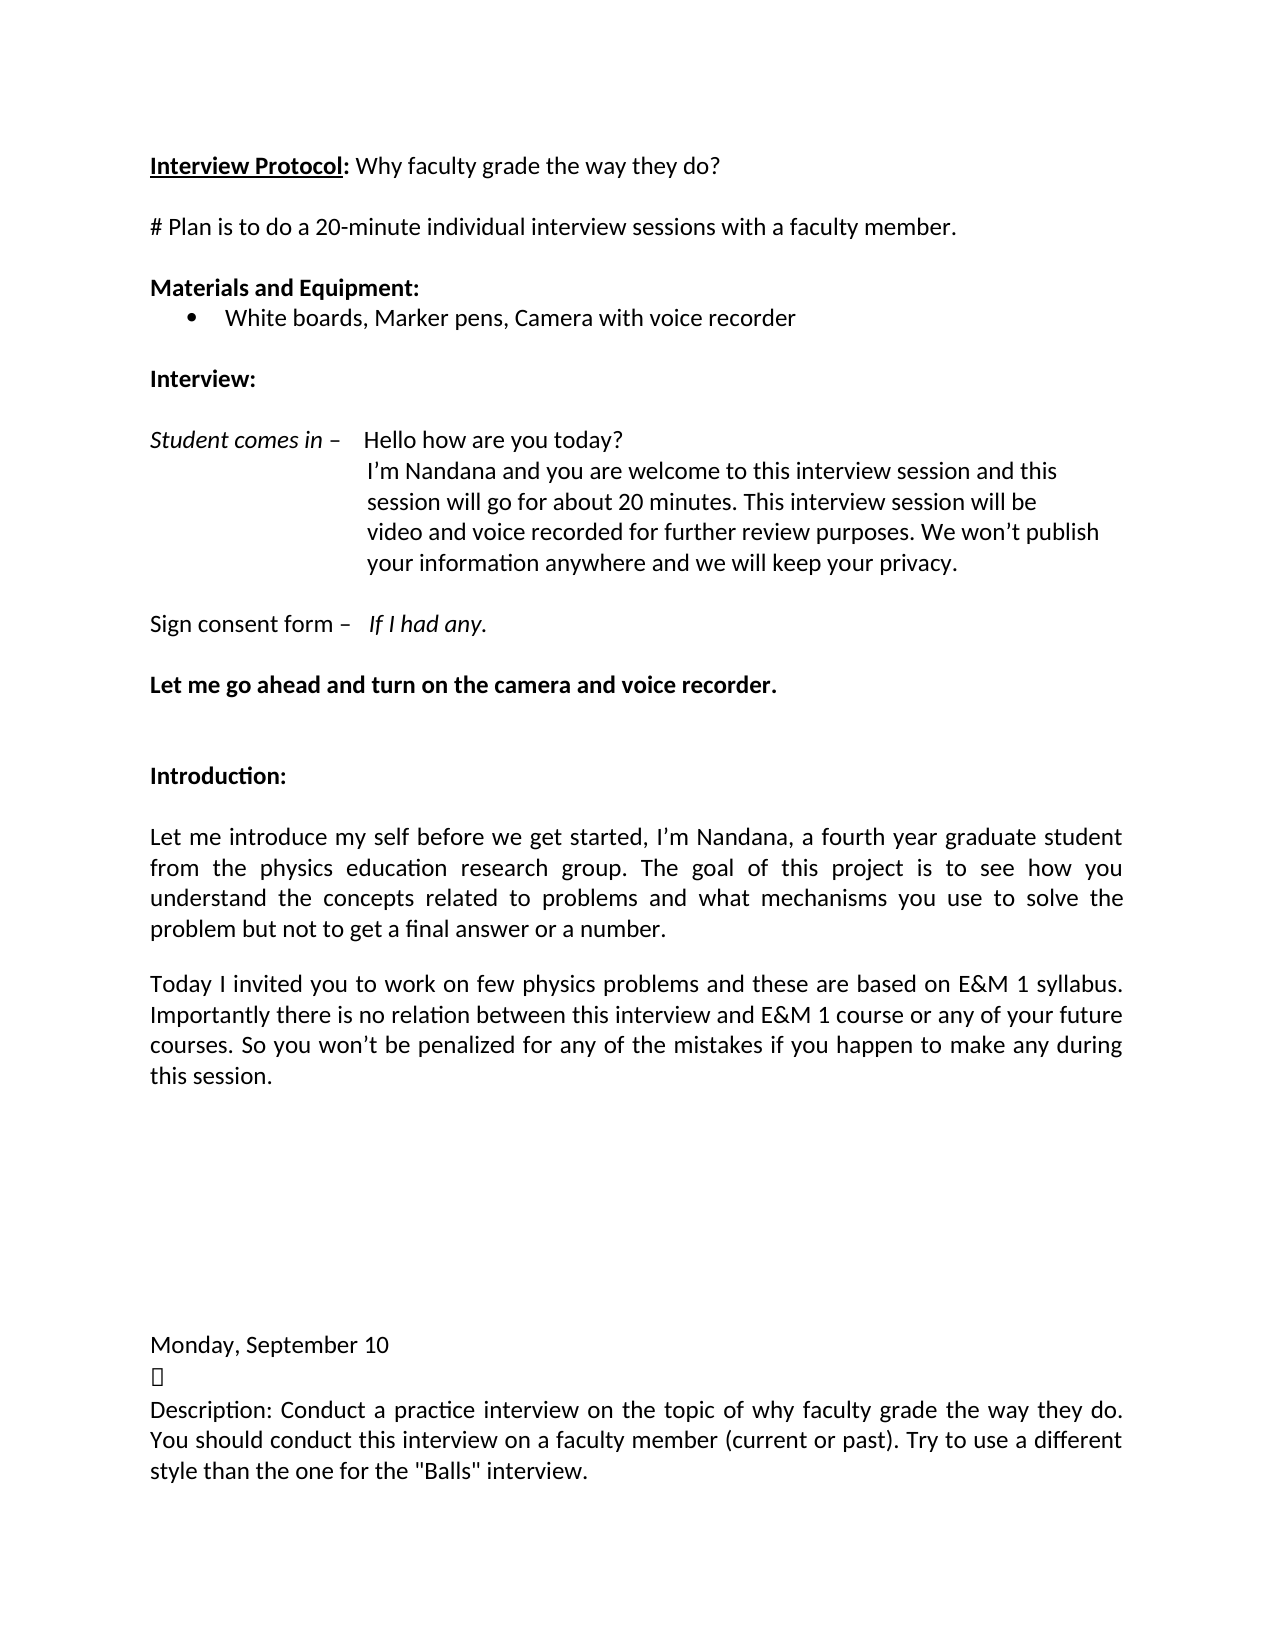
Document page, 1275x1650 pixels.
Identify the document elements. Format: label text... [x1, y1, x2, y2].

text Sign consent form – If I had any. [150, 608, 1125, 638]
text video and voice recorded for further review purposes. We won’t publish [275, 516, 1125, 547]
text session will go for about 20 minutes. This interview session will be [275, 486, 1125, 516]
text # Plan is to do a 20-minute individual interview sessions with a faculty member. [150, 211, 1125, 242]
text Today I invited you to work on few physics problems and these are based on E&M 1 syllabus. Importantly there is no relation between this interview and E&M 1 course or any of your future courses. So you won’t be penalized for any of the mistakes if you happen to make any during this session. [150, 968, 1125, 1091]
text Interview: [150, 364, 1125, 394]
text Description: Conduct a practice interview on the topic of why faculty grade the way they do. You should conduct this interview on a faculty member (current or past). Try to use a different style than the one for the "Balls" interview. [150, 1394, 1125, 1485]
list White boards, Marker pens, Camera with voice recorder [187, 303, 1125, 333]
text your information anywhere and we will keep your privacy. [275, 547, 1125, 577]
text Materials and Equipment: [150, 272, 1125, 303]
text  [150, 1360, 1125, 1394]
text Interview Protocol: Why faculty grade the way they do? [150, 150, 1125, 181]
text Student comes in – Hello how are you today? [150, 425, 1125, 455]
text Introduction: [150, 760, 1125, 791]
text Monday, September 10 [150, 1329, 1125, 1360]
text Let me introduce my self before we get started, I’m Nandana, a fourth year graduate student from the physics education research group. The goal of this project is to see how you understand the concepts related to problems and what mechanisms you use to solve the problem but not to get a final answer or a number. [150, 821, 1125, 943]
text I’m Nandana and you are welcome to this interview session and this [275, 455, 1125, 486]
text Let me go ahead and turn on the camera and voice recorder. [150, 669, 1125, 699]
